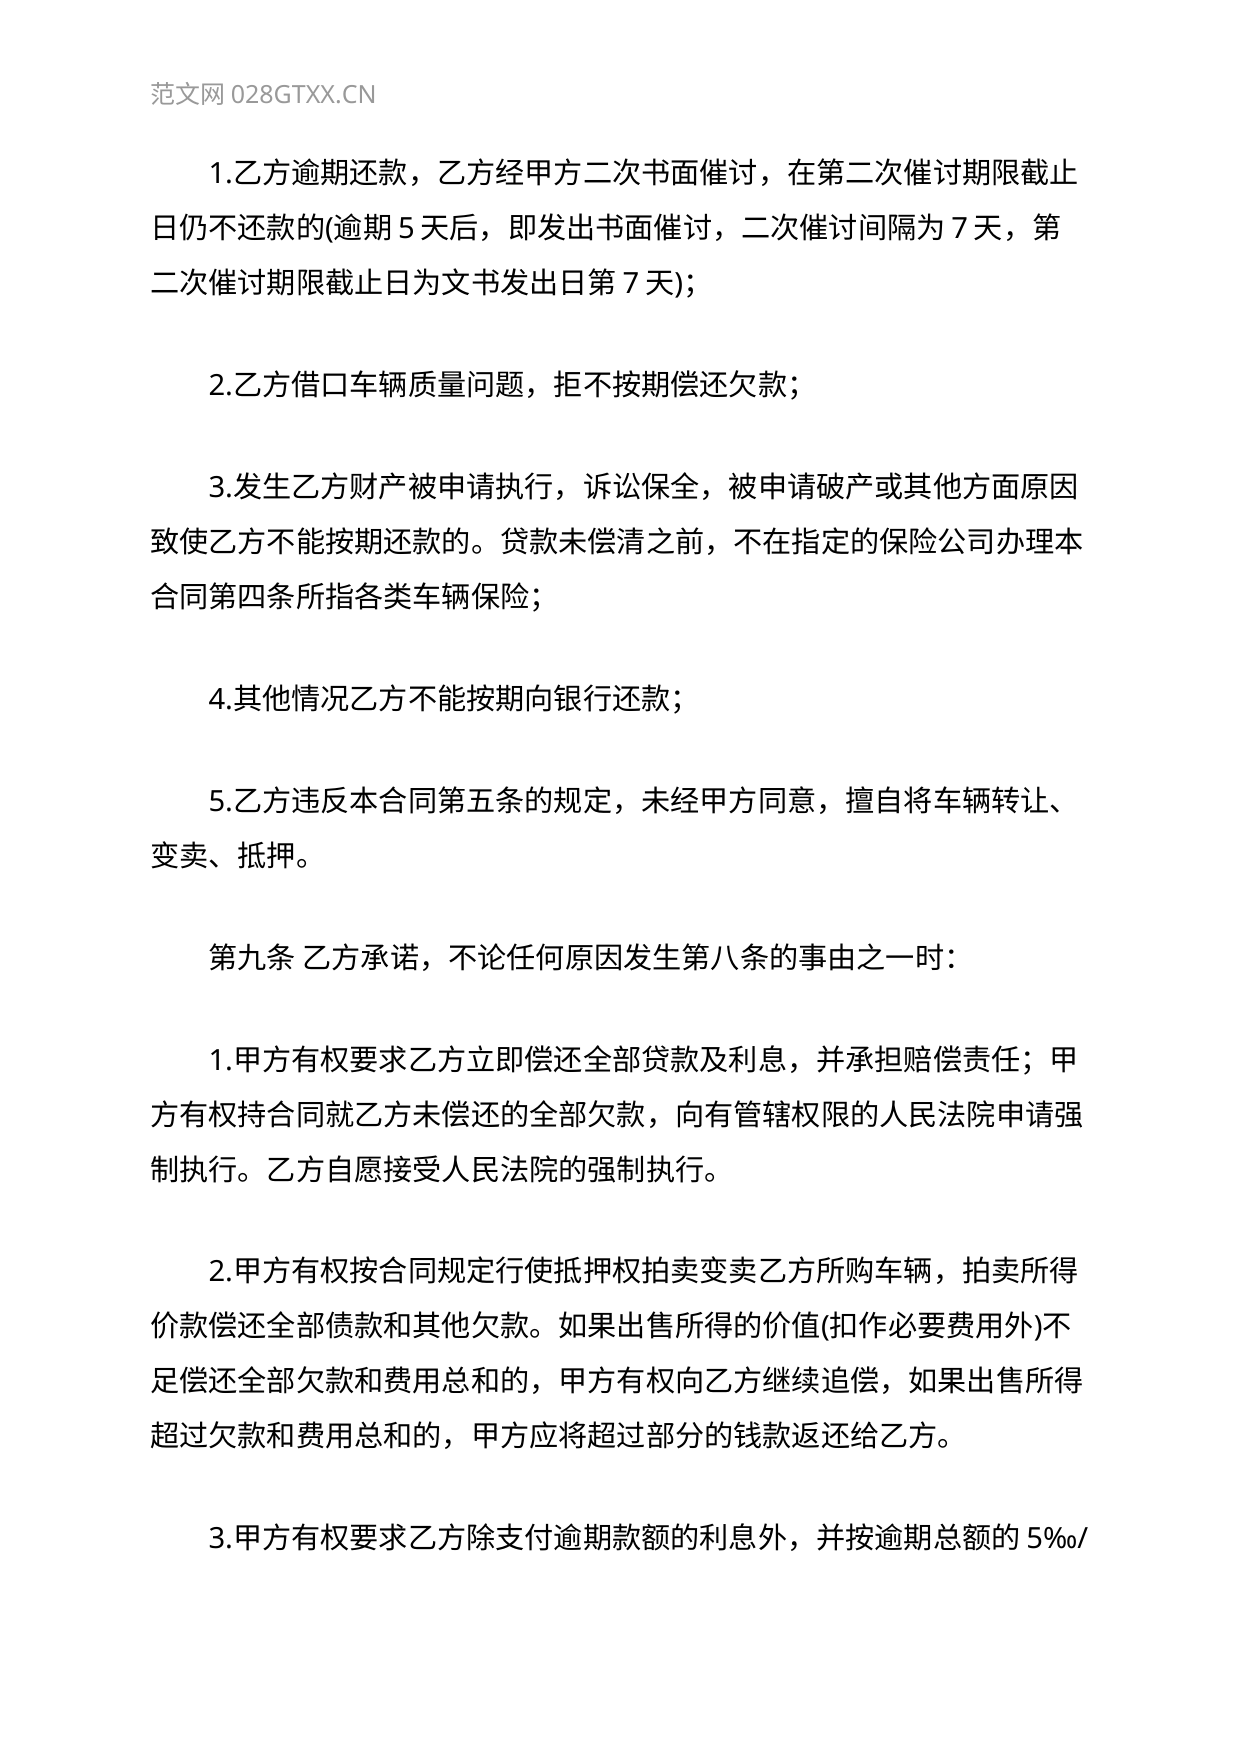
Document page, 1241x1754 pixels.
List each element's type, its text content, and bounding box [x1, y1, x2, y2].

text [150, 1514, 1090, 1557]
text 1.甲方有权要求乙方立即偿还全部贷款及利息，并承担赔偿责任；甲方有权持合同就乙方未偿还的全部欠款，向有管辖权限的人民法院申请强制执行。乙方自愿接受人民法院的强制执行。 [150, 1036, 1090, 1188]
text 2.乙方借口车辆质量问题，拒不按期偿还欠款； [150, 362, 1090, 404]
text 1.乙方逾期还款，乙方经甲方二次书面催讨，在第二次催讨期限截止日仍不还款的(逾期5天后，即发出书面催讨，二次催讨间隔为7天，第二次催讨期限截止日为文书发出日第7天)； [150, 150, 1090, 302]
text 3.发生乙方财产被申请执行，诉讼保全，被申请破产或其他方面原因致使乙方不能按期还款的。贷款未偿清之前，不在指定的保险公司办理本合同第四条所指各类车辆保险； [150, 464, 1090, 616]
text 2.甲方有权按合同规定行使抵押权拍卖变卖乙方所购车辆，拍卖所得价款偿还全部债款和其他欠款。如果出售所得的价值(扣作必要费用外)不足偿还全部欠款和费用总和的，甲方有权向乙方继续追偿，如果出售所得超过欠款和费用总和的，甲方应将超过部分的钱款返还给乙方。 [150, 1248, 1090, 1455]
text 第九条 乙方承诺，不论任何原因发生第八条的事由之一时： [150, 934, 1090, 977]
text 5.乙方违反本合同第五条的规定，未经甲方同意，擅自将车辆转让、变卖、抵押。 [150, 778, 1090, 875]
text 4.其他情况乙方不能按期向银行还款； [150, 676, 1090, 718]
